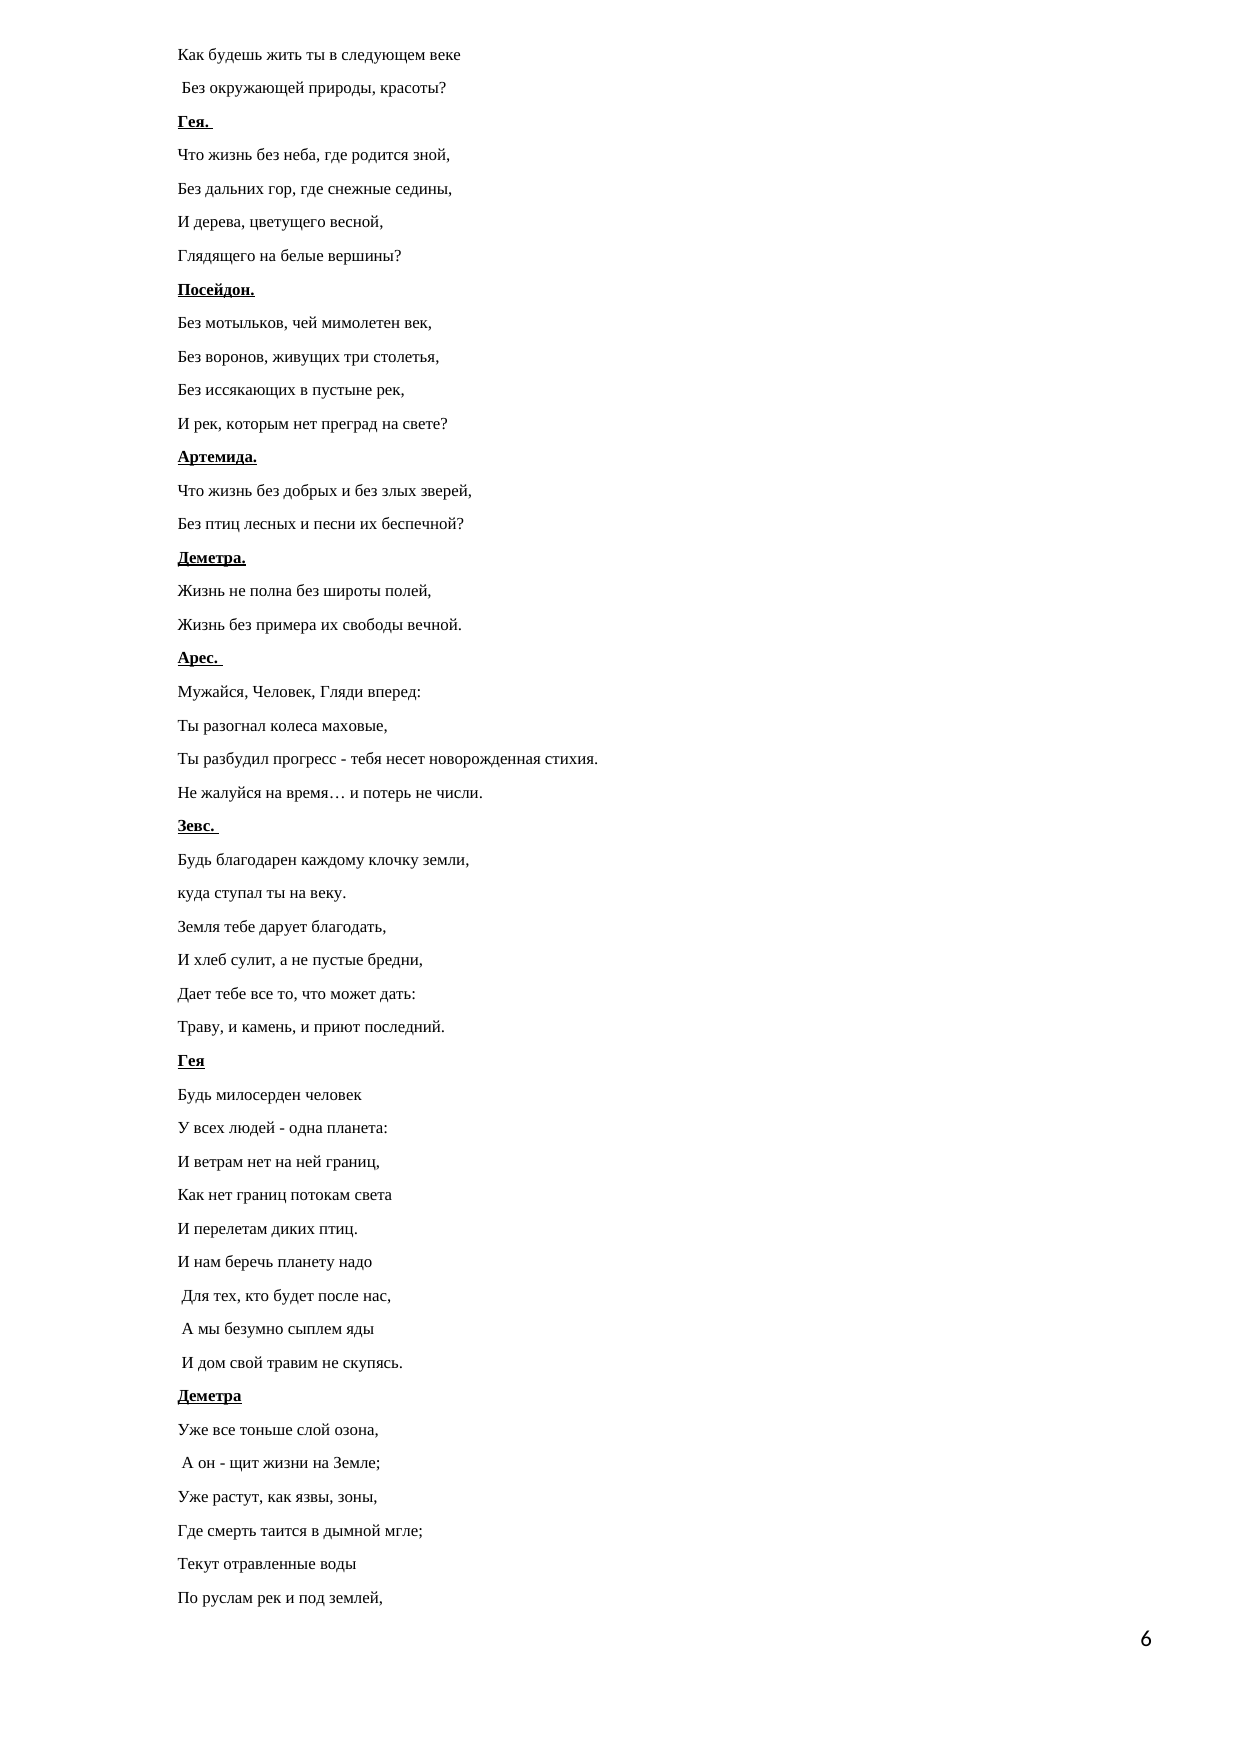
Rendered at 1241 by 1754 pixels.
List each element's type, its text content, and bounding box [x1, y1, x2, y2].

text Уже растут, как язвы, зоны, [177, 1487, 1152, 1520]
text Без мотыльков, чей мимолетен век, [177, 313, 1152, 346]
text Уже все тоньше слой озона, [177, 1419, 1152, 1453]
text Ты разогнал колеса маховые, [177, 715, 1152, 749]
text И ветрам нет на ней границ, [177, 1151, 1152, 1185]
text Деметра. [177, 547, 1152, 581]
text Без птиц лесных и песни их беспечной? [177, 514, 1152, 547]
text Будь благодарен каждому клочку земли, [177, 849, 1152, 883]
text Артемида. [177, 447, 1152, 480]
text Что жизнь без неба, где родится зной, [177, 145, 1152, 178]
text Без иссякающих в пустыне рек, [177, 380, 1152, 413]
text Жизнь без примера их свободы вечной. [177, 614, 1152, 648]
text Как нет границ потокам света [177, 1185, 1152, 1218]
text Арес. [177, 648, 1152, 682]
text Траву, и камень, и приют последний. [177, 1017, 1152, 1051]
text куда ступал ты на веку. [177, 883, 1152, 916]
text Где смерть таится в дымной мгле; [177, 1520, 1152, 1554]
text Деметра [177, 1386, 1152, 1419]
text Жизнь не полна без широты полей, [177, 581, 1152, 614]
text Без окружающей природы, красоты? [177, 78, 1152, 111]
text Будь милосерден человек [177, 1084, 1152, 1118]
text По руслам рек и под землей, [177, 1587, 1152, 1621]
text Глядящего на белые вершины? [177, 246, 1152, 279]
text И хлеб сулит, а не пустые бредни, [177, 950, 1152, 983]
text Ты разбудил прогресс - тебя несет новорожденная стихия. [177, 749, 1152, 782]
text Текут отравленные воды [177, 1554, 1152, 1587]
text Не жалуйся на время… и потерь не числи. [177, 782, 1152, 816]
text Без дальних гор, где снежные седины, [177, 178, 1152, 212]
text Мужайся, Человек, Гляди вперед: [177, 682, 1152, 715]
text И нам беречь планету надо [177, 1252, 1152, 1285]
text А мы безумно сыплем яды [177, 1319, 1152, 1352]
text И дом свой травим не скупясь. [177, 1352, 1152, 1386]
text И рек, которым нет преград на свете? [177, 413, 1152, 447]
text А он - щит жизни на Земле; [177, 1453, 1152, 1487]
text Для тех, кто будет после нас, [177, 1285, 1152, 1319]
text Без воронов, живущих три столетья, [177, 346, 1152, 380]
text Зевс. [177, 816, 1152, 849]
text Посейдон. [177, 279, 1152, 313]
text Гея. [177, 111, 1152, 145]
text И дерева, цветущего весной, [177, 212, 1152, 246]
text Как будешь жить ты в следующем веке [177, 44, 1152, 78]
text Земля тебе дарует благодать, [177, 916, 1152, 950]
text И перелетам диких птиц. [177, 1218, 1152, 1252]
text Гея [177, 1051, 1152, 1084]
text Что жизнь без добрых и без злых зверей, [177, 480, 1152, 514]
text Дает тебе все то, что может дать: [177, 983, 1152, 1017]
text У всех людей - одна планета: [177, 1118, 1152, 1151]
